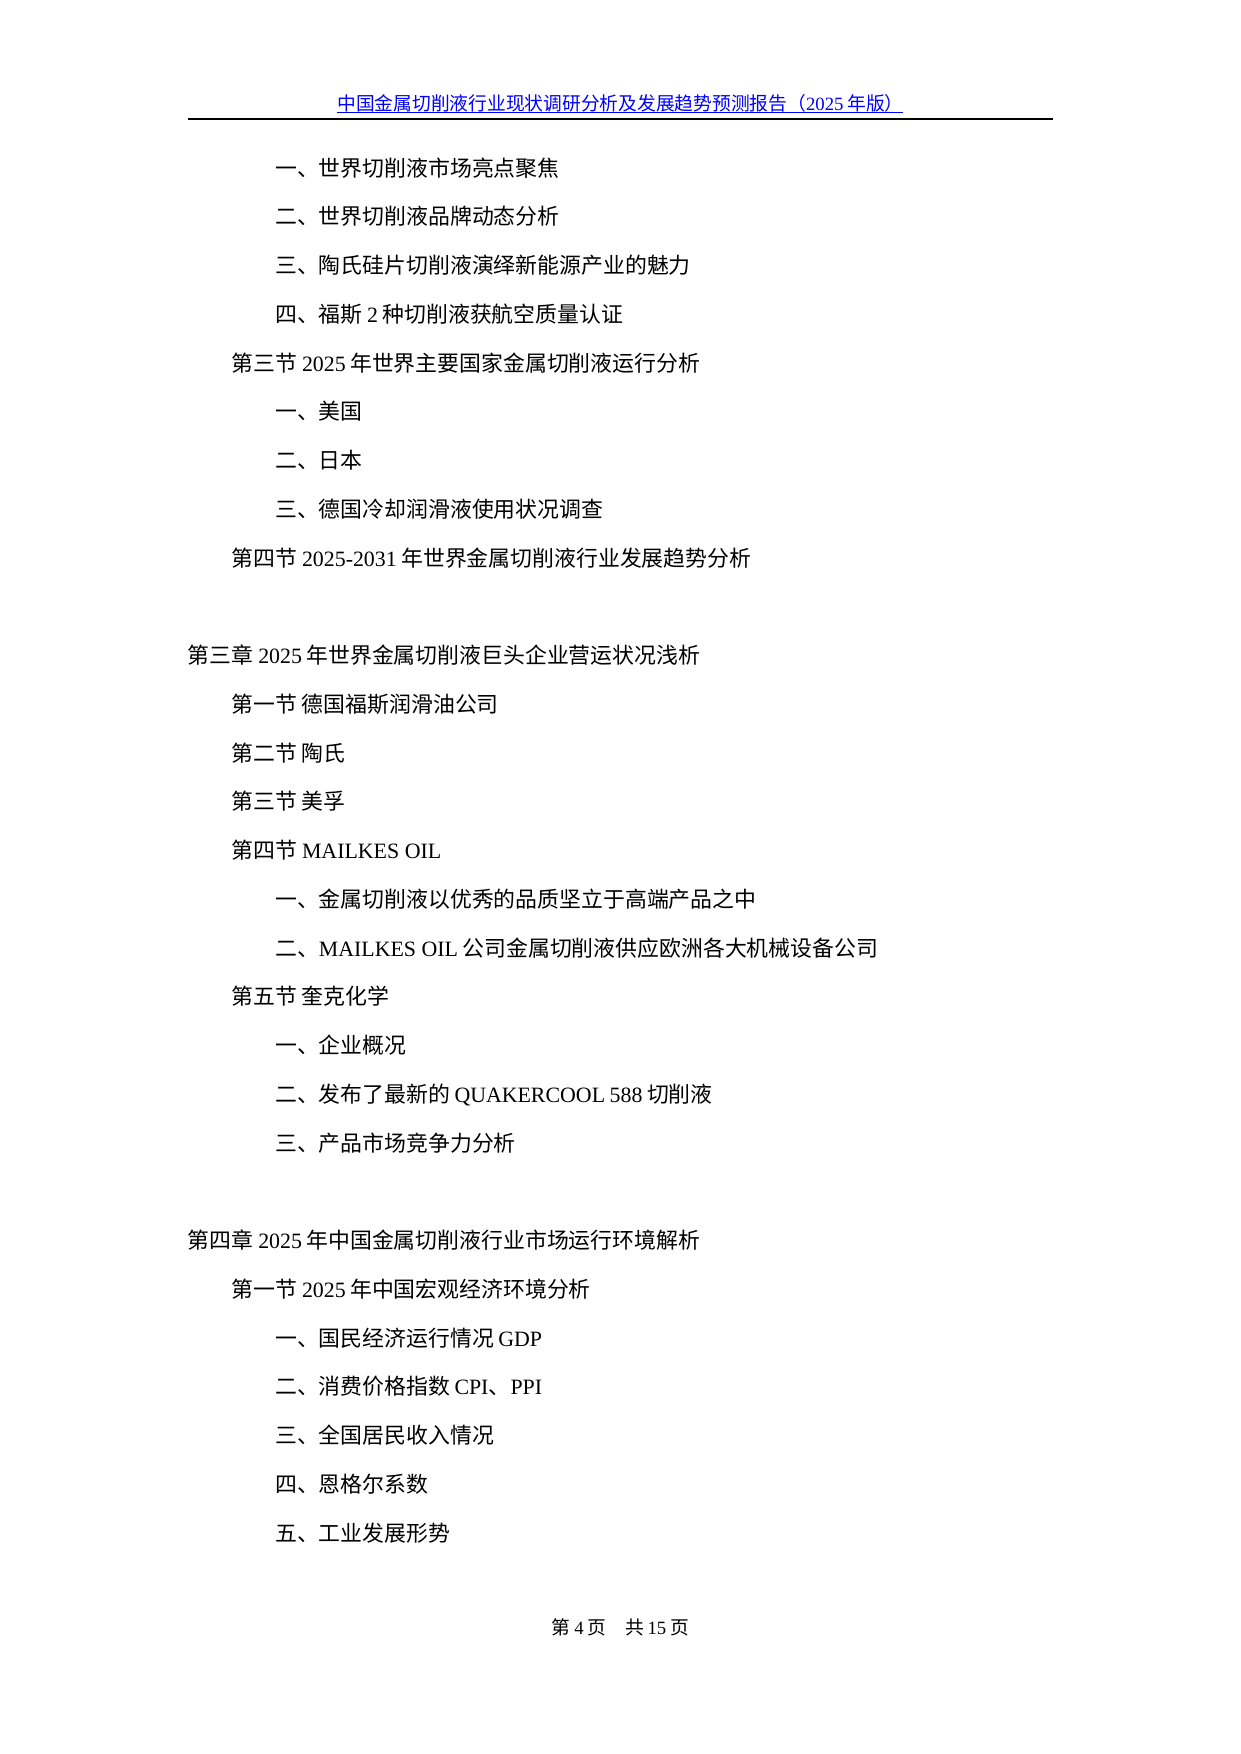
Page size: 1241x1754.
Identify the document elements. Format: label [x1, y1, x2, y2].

text [187, 150, 1053, 1548]
